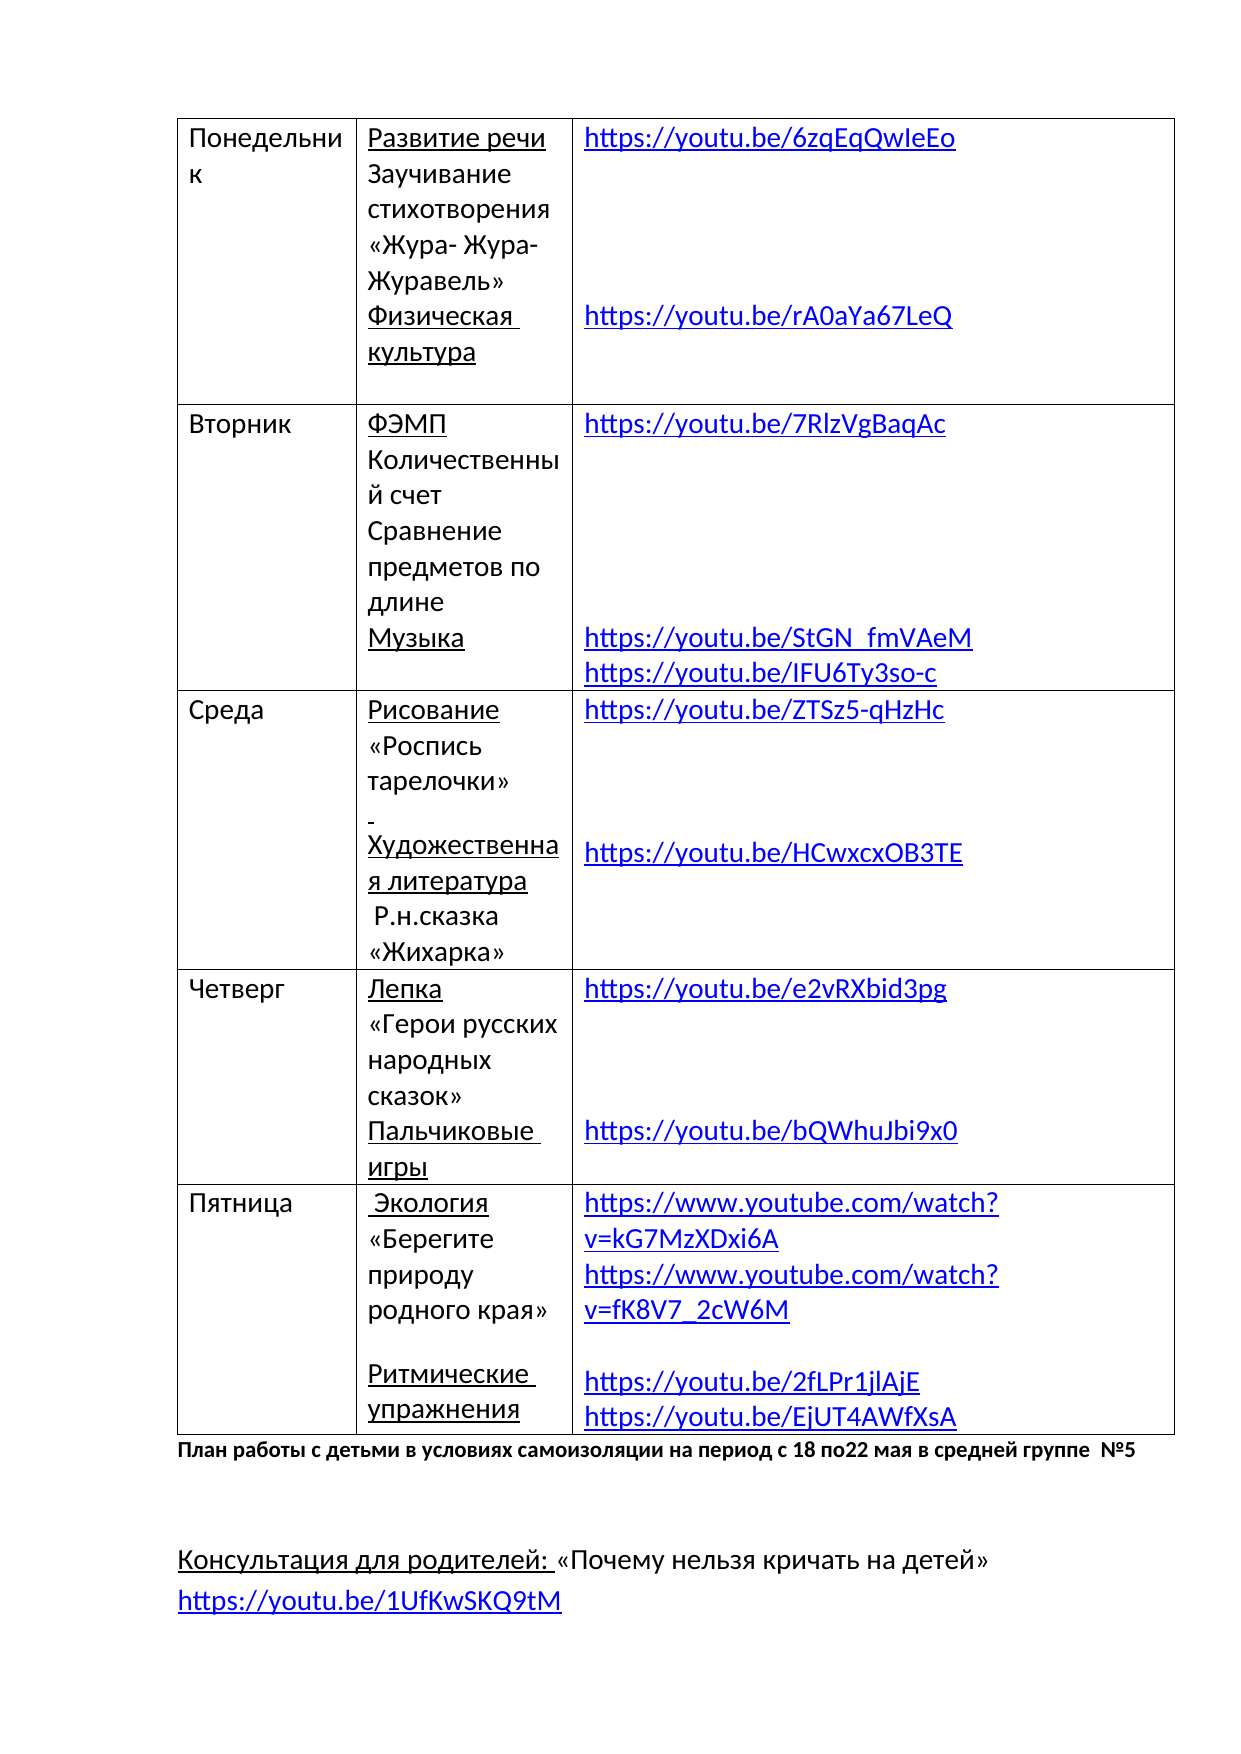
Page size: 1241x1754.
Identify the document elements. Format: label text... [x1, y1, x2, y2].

table_cell https://youtu.be/7RlzVgBaqAc https://youtu.be/StGN_fmVAeM https://youtu.be/IFU6Ty3so-c [573, 405, 1174, 690]
table_cell Пятница [178, 1185, 356, 1434]
text План работы с детьми в условиях самоизоляции на период с 18 по22 мая в средней группе №5 [177, 1435, 1152, 1463]
table_cell Четверг [178, 970, 356, 1183]
table_cell Среда [178, 691, 356, 969]
table_cell Лепка «Герои русских народных сказок» Пальчиковые игры [357, 970, 572, 1183]
table_cell Рисование «Роспись тарелочки» Художественная литература Р.н.сказка «Жихарка» [357, 691, 572, 969]
table_header Понедельник [178, 119, 356, 404]
table_cell Экология «Берегите природу родного края» Ритмические упражнения [357, 1185, 572, 1434]
table_header https://youtu.be/6zqEqQwIeEo https://youtu.be/rA0aYa67LeQ [573, 119, 1174, 404]
table_cell Вторник [178, 405, 356, 690]
table_cell https://youtu.be/ZTSz5-qHzHc https://youtu.be/HCwxcxOB3TE [573, 691, 1174, 969]
table_cell https://youtu.be/e2vRXbid3pg https://youtu.be/bQWhuJbi9x0 [573, 970, 1174, 1183]
table_cell ФЭМП Количественный счет Сравнение предметов по длине Музыка [357, 405, 572, 690]
table_header Развитие речи Заучивание стихотворения «Жура- Жура-Журавель» Физическая культура [357, 119, 572, 404]
table_cell https://www.youtube.com/watch?v=kG7MzXDxi6A https://www.youtube.com/watch?v=fK8V7_2cW6M https://youtu.be/2fLPr1jlAjE https://youtu.be/EjUT4AWfXsA [573, 1185, 1174, 1434]
text Консультация для родителей: «Почему нельзя кричать на детей» https://youtu.be/1UfKwSKQ9tM [177, 1541, 1152, 1617]
